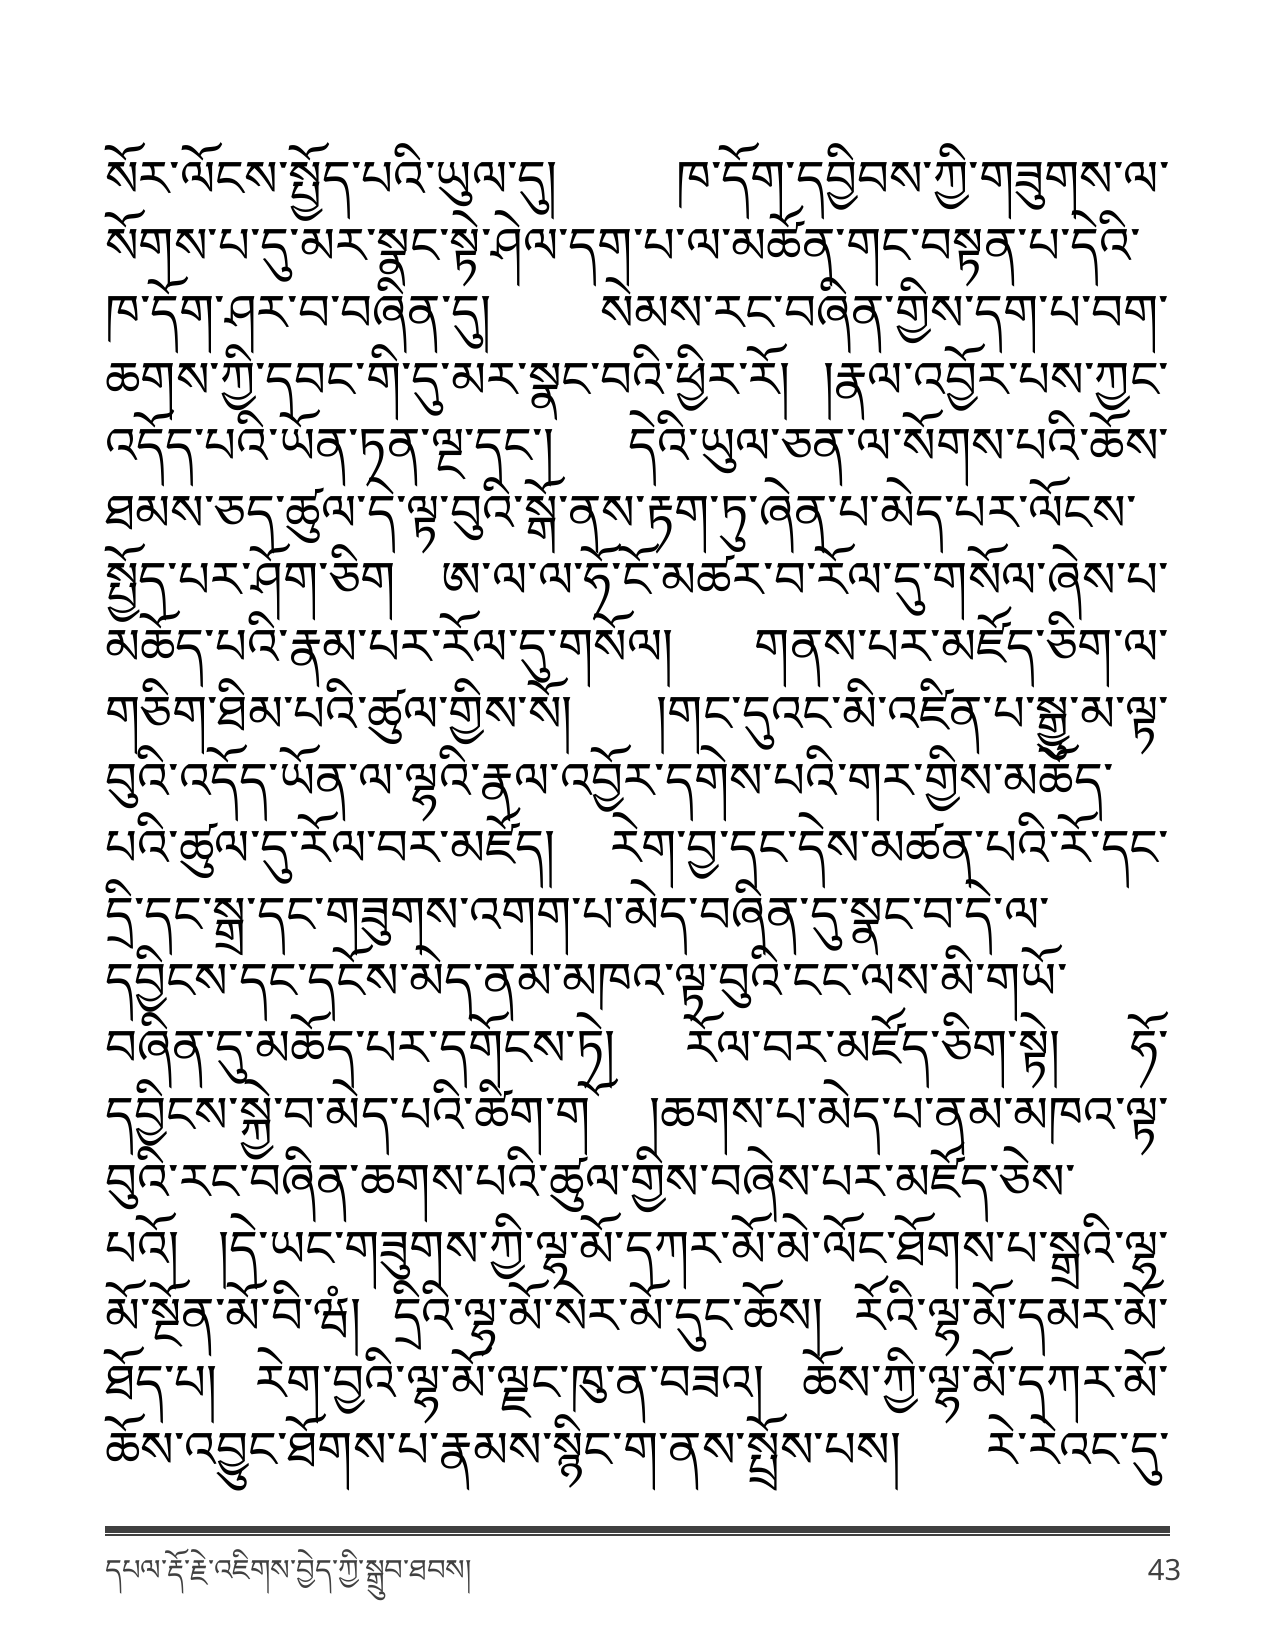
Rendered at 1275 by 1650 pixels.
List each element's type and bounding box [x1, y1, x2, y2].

text [105, 150, 1170, 1479]
